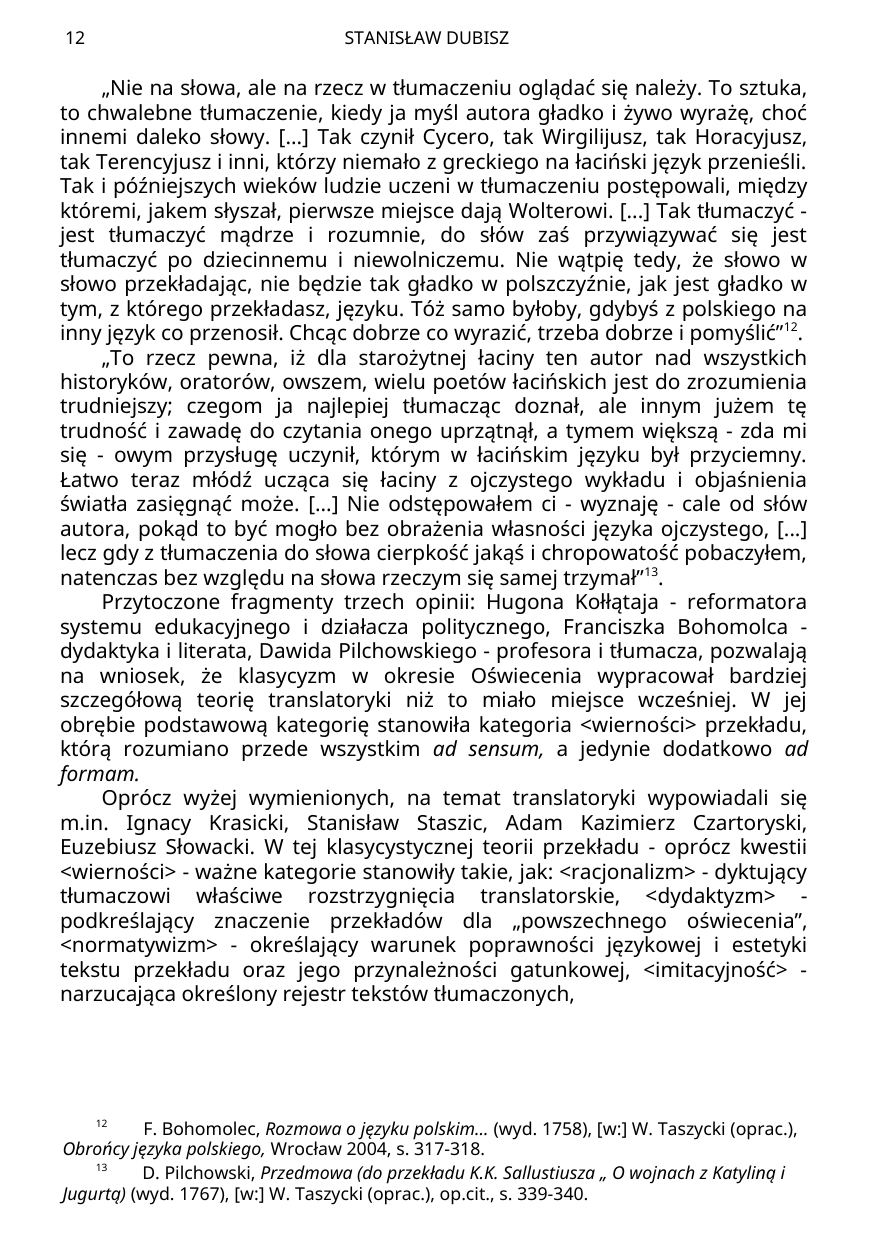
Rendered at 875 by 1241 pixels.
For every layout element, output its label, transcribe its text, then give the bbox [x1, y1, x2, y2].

text 12 F. Bohomolec, Rozmowa o języku polskim... (wyd. 1758), [w:] W. Taszycki (oprac.), Obrońcy języka polskiego, Wrocław 2004, s. 317-318. [62, 1119, 808, 1160]
text 13 D. Pilchowski, Przedmowa (do przekładu K.K. Sallustiusza „ O wojnach z Katyliną i Jugurtą) (wyd. 1767), [w:] W. Taszycki (oprac.), op.cit., s. 339-340. [62, 1163, 808, 1204]
text „To rzecz pewna, iż dla starożytnej łaciny ten autor nad wszystkich historyków, oratorów, owszem, wielu poetów łacińskich jest do zrozumienia trudniejszy; czegom ja najlepiej tłumacząc doznał, ale innym jużem tę trudność i zawadę do czytania onego uprzątnął, a tymem większą - zda mi się - owym przysługę uczynił, którym w łacińskim języku był przyciemny. Łatwo teraz młódź ucząca się łaciny z ojczystego wykładu i objaśnienia światła zasięgnąć może. [...] Nie odstępowałem ci - wyznaję - cale od słów autora, pokąd to być mogło bez obrażenia własności języka ojczystego, [...] lecz gdy z tłumaczenia do słowa cierpkość jakąś i chropowatość pobaczyłem, natenczas bez względu na słowa rzeczym się samej trzymał”13. [60, 345, 808, 590]
text Oprócz wyżej wymienionych, na temat translatoryki wypowiadali się m.in. Ignacy Krasicki, Stanisław Staszic, Adam Kazimierz Czartoryski, Euzebiusz Słowacki. W tej klasycystycznej teorii przekładu - oprócz kwestii <wierności> - ważne kategorie stanowiły takie, jak: <racjonalizm> - dyktujący tłumaczowi właściwe rozstrzygnięcia translatorskie, <dydaktyzm> - podkreślający znaczenie przekładów dla „powszechnego oświecenia”, <normatywizm> - określający warunek poprawności językowej i estetyki tekstu przekładu oraz jego przynależności gatunkowej, <imitacyjność> - narzucająca określony rejestr tekstów tłumaczonych, [60, 786, 808, 1006]
text STANISŁAW DUBISZ [344, 30, 509, 48]
text 12 [65, 30, 85, 48]
text „Nie na słowa, ale na rzecz w tłumaczeniu oglądać się należy. To sztuka, to chwalebne tłumaczenie, kiedy ja myśl autora gładko i żywo wyrażę, choć innemi daleko słowy. [...] Tak czynił Cycero, tak Wirgilijusz, tak Horacyjusz, tak Terencyjusz i inni, którzy niemało z greckiego na łaciński język przenieśli. Tak i późniejszych wieków ludzie uczeni w tłumaczeniu postępowali, między któremi, jakem słyszał, pierwsze miejsce dają Wolterowi. [...] Tak tłumaczyć - jest tłumaczyć mądrze i rozumnie, do słów zaś przywiązywać się jest tłumaczyć po dziecinnemu i niewolniczemu. Nie wątpię tedy, że słowo w słowo przekładając, nie będzie tak gładko w polszczyźnie, jak jest gładko w tym, z którego przekładasz, języku. Tóż samo byłoby, gdybyś z polskiego na inny język co przenosił. Chcąc dobrze co wyrazić, trzeba dobrze i pomyślić”12. [60, 76, 808, 345]
text Przytoczone fragmenty trzech opinii: Hugona Kołłątaja - reformatora systemu edukacyjnego i działacza politycznego, Franciszka Bohomolca - dydaktyka i literata, Dawida Pilchowskiego - profesora i tłumacza, pozwalają na wniosek, że klasycyzm w okresie Oświecenia wypracował bardziej szczegółową teorię translatoryki niż to miało miejsce wcześniej. W jej obrębie podstawową kategorię stanowiła kategoria <wierności> przekładu, którą rozumiano przede wszystkim ad sensum, a jedynie dodatkowo ad formam. [60, 590, 808, 786]
